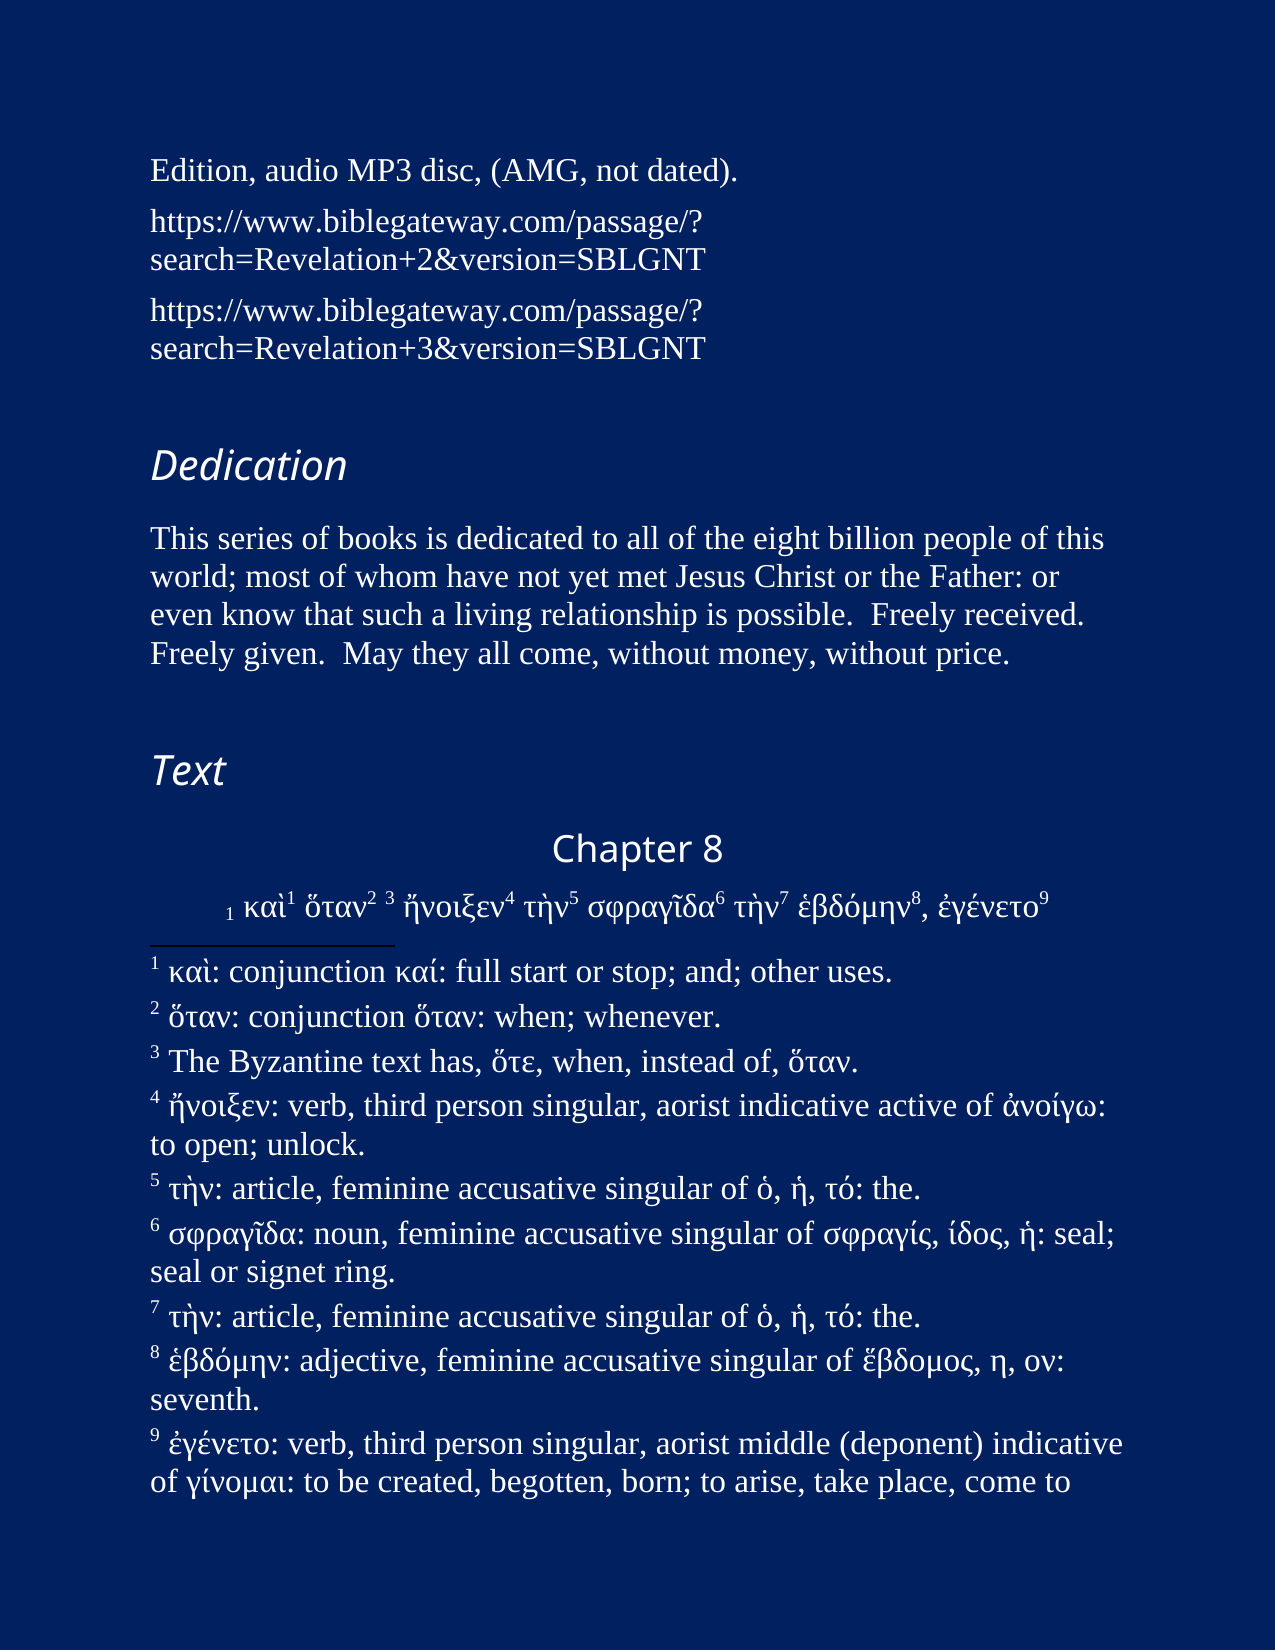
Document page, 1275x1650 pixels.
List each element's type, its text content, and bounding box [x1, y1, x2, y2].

subtitle Text [150, 741, 1125, 798]
text This series of books is dedicated to all of the eight billion people of this world; most of whom have not yet met Jesus Christ or the Father: or even know that such a living relationship is possible. Freely received. Freely given. May they all come, without money, without price. [150, 518, 1125, 671]
text Chapter 8 [150, 823, 1125, 874]
subtitle Dedication [150, 436, 1125, 493]
text https://www.biblegateway.com/passage/?search=Revelation+2&version=SBLGNT [150, 201, 1125, 277]
text 1 καὶ ὅταν ἤνοιξεν τὴν σφραγῖδα τὴν ἑβδόμην, ἐγένετο σιγὴ ἐν τῷ οὐρανῷ ὡς ἡμιώριον. [225, 886, 1050, 924]
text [150, 150, 1125, 188]
text https://www.biblegateway.com/passage/?search=Revelation+3&version=SBLGNT [150, 290, 1125, 367]
